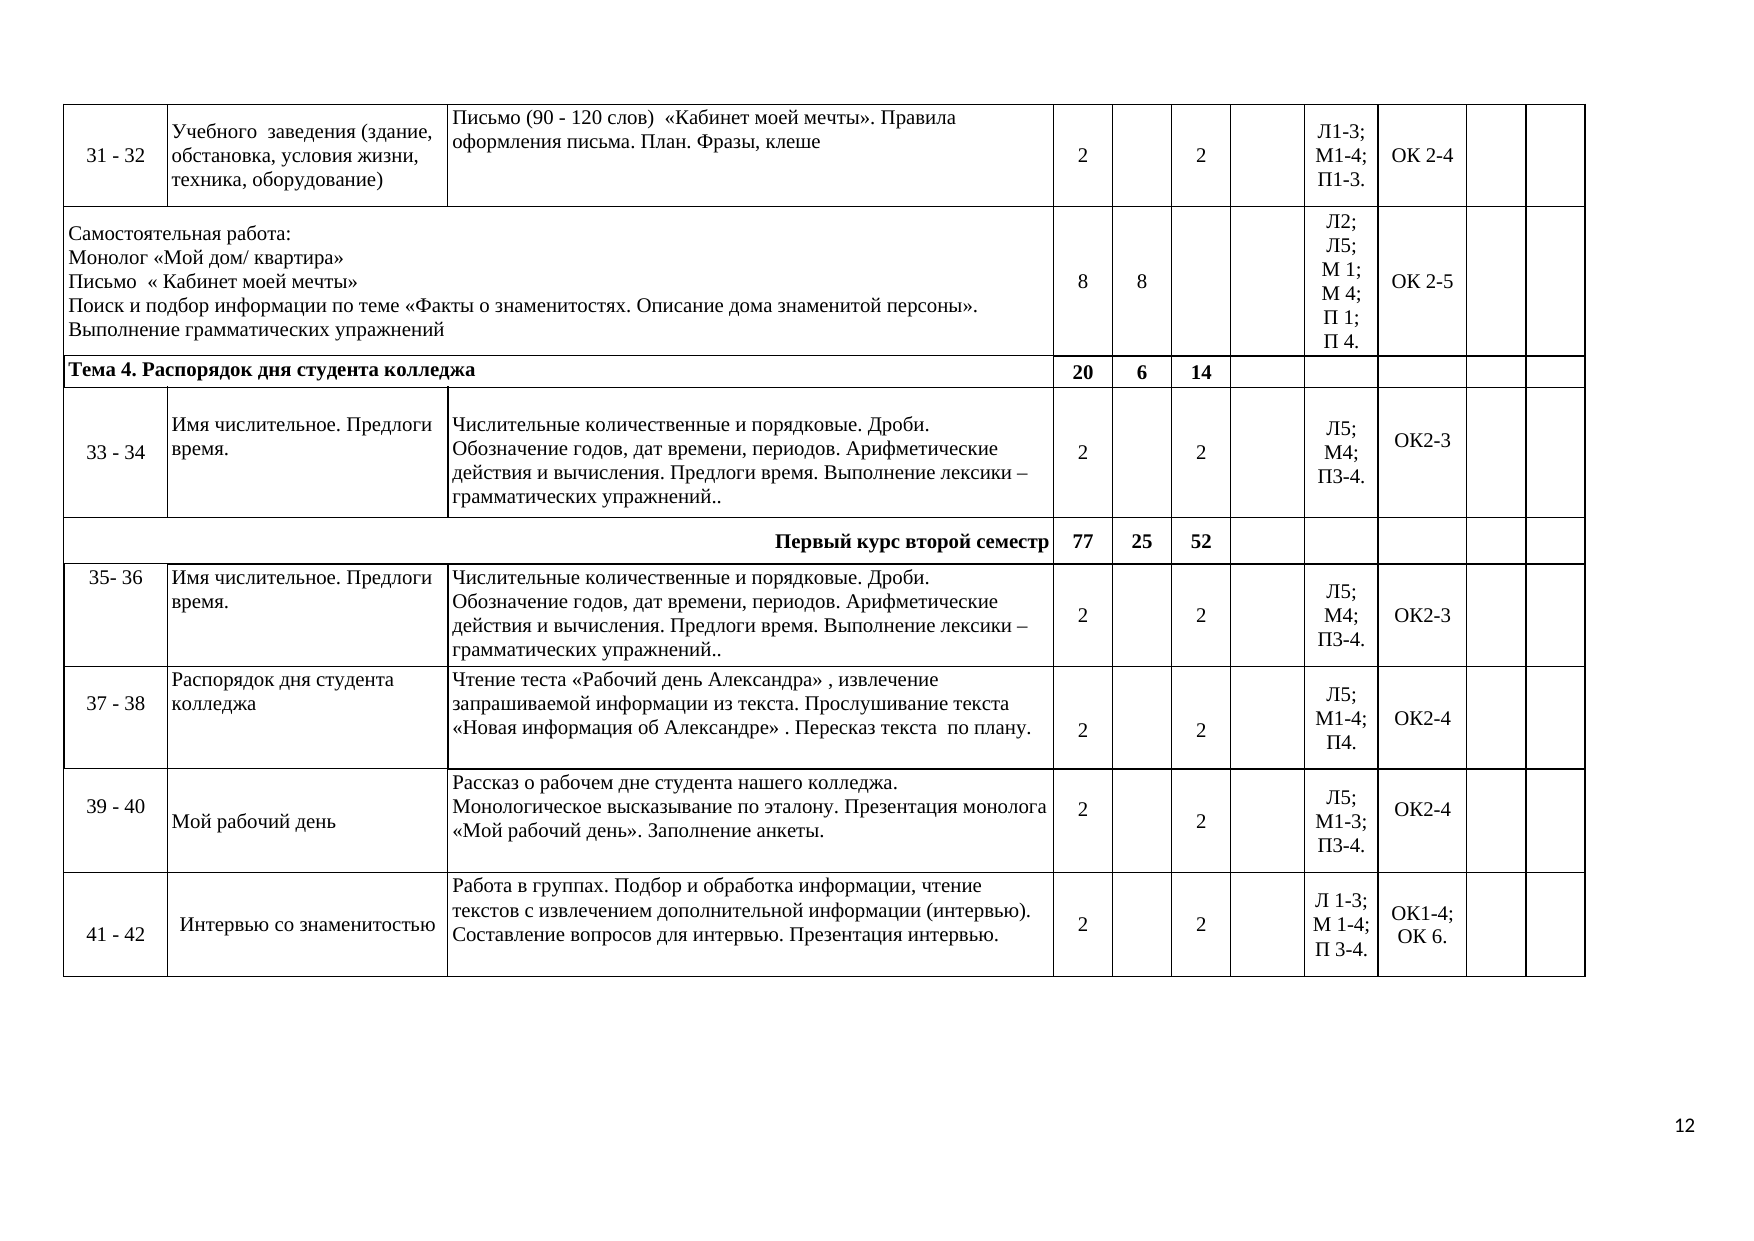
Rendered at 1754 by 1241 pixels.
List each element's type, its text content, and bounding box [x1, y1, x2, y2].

table_cell 2 [1172, 770, 1230, 872]
table_cell [1113, 770, 1171, 872]
table_cell 8 [1113, 207, 1171, 355]
table_cell [1527, 388, 1584, 517]
table_cell 2 [1054, 565, 1112, 666]
table_cell 8 [1054, 207, 1112, 355]
table_cell 2 [1054, 105, 1112, 206]
table_cell 2 [1054, 873, 1112, 976]
table_cell [1305, 518, 1377, 563]
table_cell 35- 36 [65, 564, 167, 666]
table_cell [1231, 565, 1304, 666]
table_cell [1231, 388, 1304, 517]
table_cell [1231, 667, 1304, 768]
table_cell Интервью со знаменитостью [168, 873, 447, 976]
table_cell [1527, 770, 1584, 872]
table_cell ОК2-4 [1379, 770, 1466, 872]
table_cell 25 [1113, 518, 1171, 563]
table_cell ОК 2-4 [1379, 105, 1466, 206]
table_cell Числительные количественные и порядковые. Дроби. Обозначение годов, дат времени, периодов. Арифметические действия и вычисления. Предлоги время. Выполнение лексики – грамматических упражнений.. [449, 388, 1053, 517]
table_cell Л1-3; М1-4; П1-3. [1305, 105, 1377, 206]
table_cell [1113, 565, 1171, 666]
table_cell ОК2-3 [1379, 565, 1466, 666]
table_cell Л5; М1-3; П3-4. [1305, 770, 1377, 872]
table_cell [1467, 388, 1525, 517]
table_cell 2 [1172, 667, 1230, 768]
table_cell [1231, 105, 1304, 206]
table_cell Имя числительное. Предлоги время. [168, 565, 447, 666]
table_cell [1231, 357, 1304, 386]
table_cell 37 - 38 [65, 667, 167, 768]
table_cell [1527, 565, 1584, 666]
table_cell [1467, 667, 1525, 768]
table_cell Письмо (90 - 120 слов) «Кабинет моей мечты». Правила оформления письма. План. Фразы, клеше [448, 105, 1053, 206]
table_cell 41 - 42 [64, 873, 167, 976]
table_cell Числительные количественные и порядковые. Дроби. Обозначение годов, дат времени, периодов. Арифметические действия и вычисления. Предлоги время. Выполнение лексики – грамматических упражнений.. [449, 565, 1053, 666]
table_cell 52 [1172, 518, 1230, 563]
table_cell 39 - 40 [64, 769, 167, 872]
table_cell Первый курс второй семестр [64, 518, 1053, 563]
table_cell ОК1-4; ОК 6. [1379, 873, 1466, 976]
table_cell 33 - 34 [64, 388, 167, 517]
table_cell [1467, 207, 1525, 355]
table_cell Учебного заведения (здание, обстановка, условия жизни, техника, оборудование) [168, 105, 447, 206]
table_cell Л5; М1-4; П4. [1305, 667, 1377, 768]
table_cell 6 [1113, 357, 1171, 386]
table_cell Рассказ о рабочем дне студента нашего колледжа. Монологическое высказывание по эталону. Презентация монолога «Мой рабочий день». Заполнение анкеты. [448, 770, 1053, 872]
table_cell [1113, 105, 1171, 206]
table_cell 2 [1172, 105, 1230, 206]
table_cell [1231, 207, 1304, 355]
table_cell [1527, 873, 1584, 976]
table_cell ОК 2-5 [1379, 207, 1466, 355]
table_cell 20 [1054, 357, 1112, 386]
table_cell ОК2-3 [1379, 388, 1466, 517]
table_cell 2 [1172, 873, 1230, 976]
table_cell [1527, 357, 1584, 386]
table_cell [1113, 667, 1171, 768]
table_cell Л5; М4; П3-4. [1305, 565, 1377, 666]
table_cell 14 [1172, 357, 1230, 386]
table_cell 2 [1172, 388, 1230, 517]
table_cell Мой рабочий день [168, 769, 447, 872]
table_cell [1467, 770, 1525, 872]
table_cell Работа в группах. Подбор и обработка информации, чтение текстов с извлечением дополнительной информации (интервью). Составление вопросов для интервью. Презентация интервью. [448, 873, 1053, 976]
table_cell 2 [1172, 565, 1230, 666]
table_cell [1527, 667, 1584, 768]
table_cell 31 - 32 [64, 105, 167, 206]
table_cell [1467, 105, 1525, 206]
table_cell Распорядок дня студента колледжа [168, 667, 447, 768]
table_cell ОК2-4 [1379, 667, 1466, 768]
table_cell Имя числительное. Предлоги время. [168, 388, 447, 517]
table_cell Л2; Л5; М 1; М 4; П 1; П 4. [1305, 207, 1377, 355]
table_cell Чтение теста «Рабочий день Александра» , извлечение запрашиваемой информации из текста. Прослушивание текста «Новая информация об Александре» . Пересказ текста по плану. [449, 667, 1053, 768]
table_cell [1467, 565, 1525, 666]
table_cell Л5; М4; П3-4. [1305, 388, 1377, 517]
table_cell [1231, 873, 1304, 976]
table_cell [1467, 873, 1525, 976]
table_cell [1467, 518, 1525, 563]
table_cell [1467, 357, 1525, 386]
table_cell 2 [1054, 667, 1112, 768]
table_cell 2 [1054, 770, 1112, 872]
table_cell [1231, 770, 1304, 872]
table_cell Тема 4. Распорядок дня студента колледжа [65, 356, 1053, 386]
table_cell [1113, 873, 1171, 976]
table_cell [1231, 518, 1304, 563]
table_cell [1172, 207, 1230, 355]
table_cell Самостоятельная работа: Монолог «Мой дом/ квартира» Письмо « Кабинет моей мечты» Поиск и подбор информации по теме «Факты о знаменитостях. Описание дома знаменитой персоны». Выполнение грамматических упражнений [64, 207, 1053, 355]
table_cell [1305, 357, 1377, 386]
table_cell [1527, 207, 1584, 355]
table_cell [1527, 518, 1584, 563]
table_cell [1527, 105, 1584, 206]
table_cell [1379, 357, 1466, 386]
table_cell Л 1-3; М 1-4; П 3-4. [1305, 873, 1377, 976]
table_cell 2 [1054, 388, 1112, 517]
table_cell [1379, 518, 1466, 563]
table_cell [1113, 388, 1171, 517]
table_cell 77 [1054, 518, 1112, 563]
